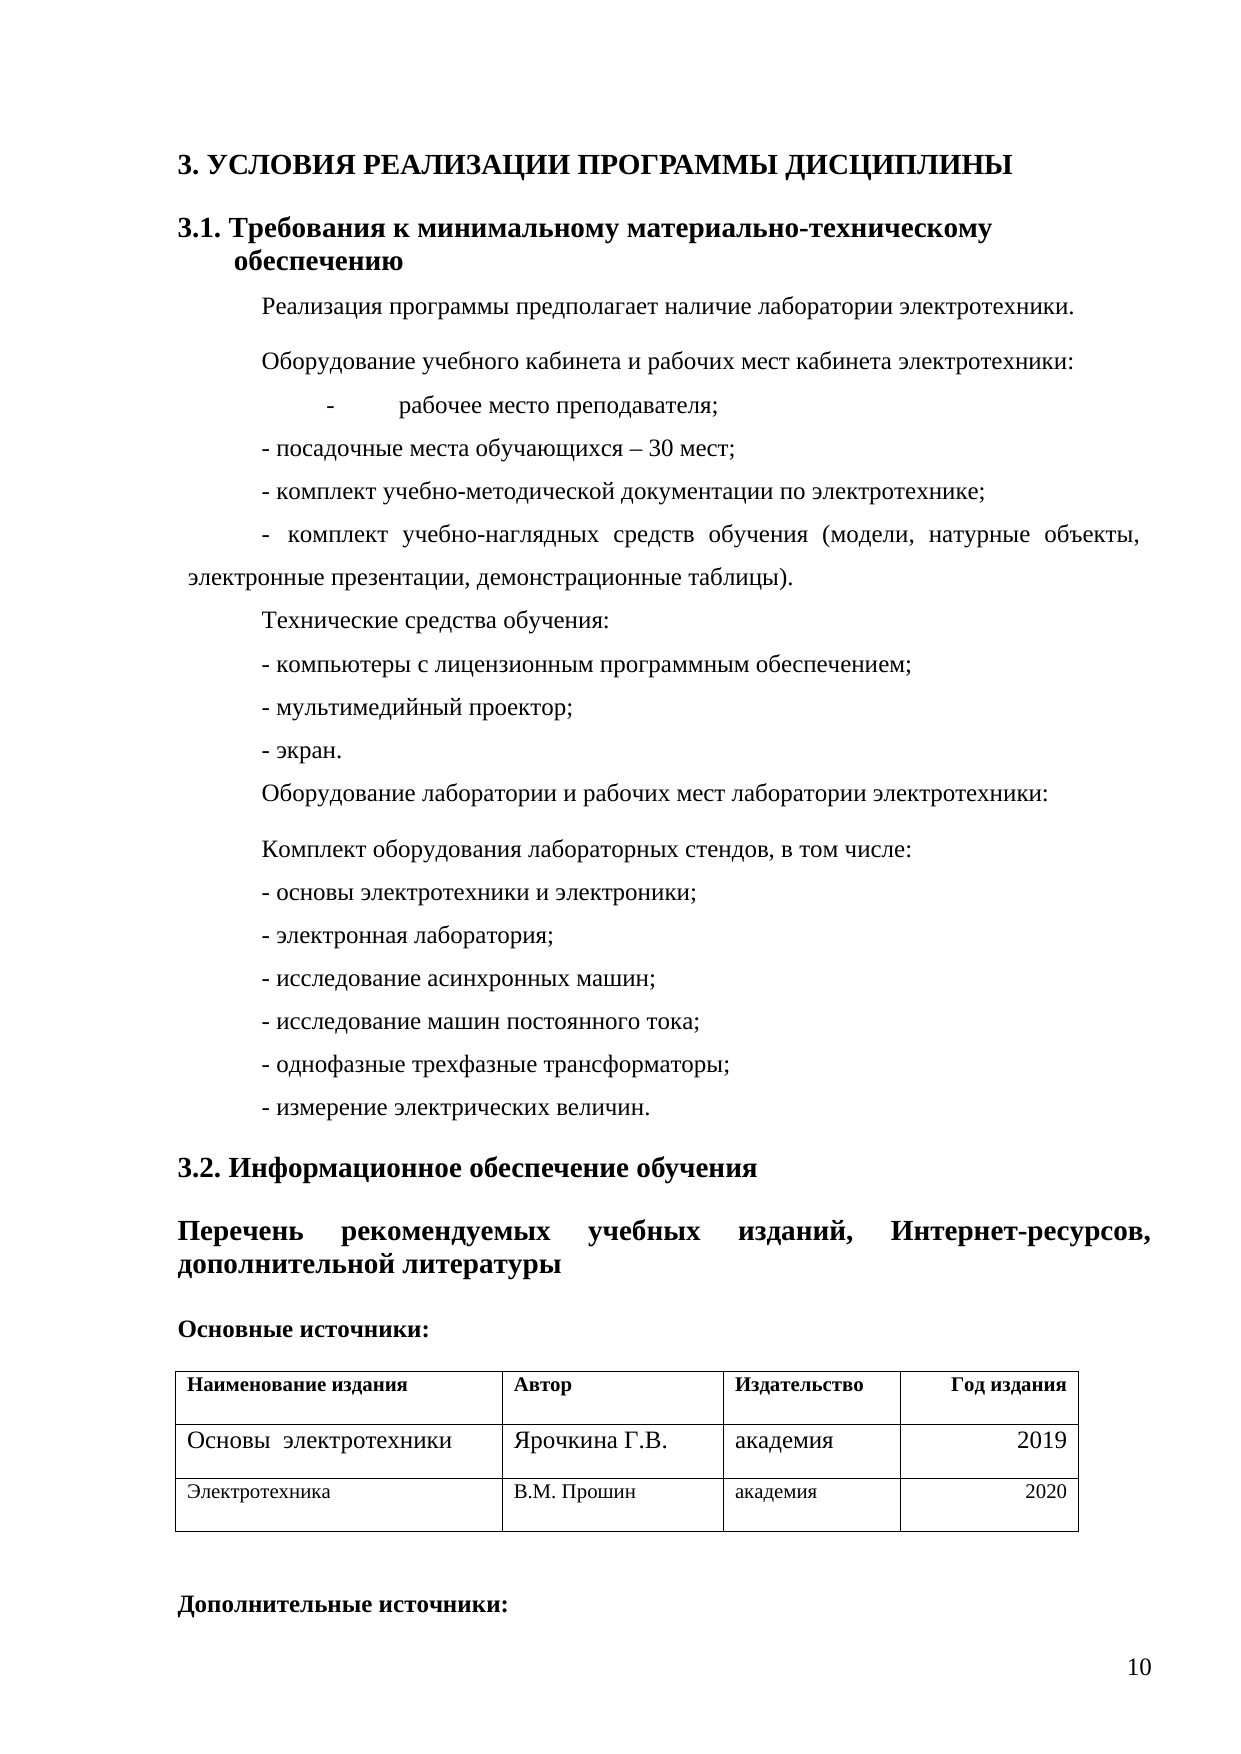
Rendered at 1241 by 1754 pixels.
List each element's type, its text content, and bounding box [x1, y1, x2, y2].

list мультимедийный проектор; [261, 692, 1152, 721]
table_cell 2020 [901, 1479, 1078, 1531]
text Оборудование учебного кабинета и рабочих мест кабинета электротехники: [261, 346, 1145, 375]
text 3.2. Информационное обеспечение обучения [177, 1150, 1152, 1184]
table_cell Ярочкина Г.В. [503, 1425, 723, 1477]
table_header Издательство [724, 1372, 900, 1424]
table_cell Основы электротехники [176, 1425, 502, 1477]
list однофазные трехфазные трансформаторы; [261, 1049, 1152, 1078]
table_cell академия [724, 1479, 900, 1531]
list компьютеры с лицензионным программным обеспечением; [261, 649, 1152, 678]
text Основные источники: [177, 1314, 1152, 1342]
list комплект учебно-методической документации по электротехнике; [261, 476, 1152, 505]
list комплект учебно-наглядных средств обучения (модели, натурные объекты, электронные презентации, демонстрационные таблицы). [188, 519, 1141, 591]
text Комплект оборудования лабораторных стендов, в том числе: [261, 834, 1042, 862]
list рабочее место преподавателя; [252, 390, 1152, 418]
subtitle 3. условия реализации программы дисциплины [177, 147, 1152, 181]
table_header Наименование издания [176, 1372, 502, 1424]
table_cell 2019 [901, 1425, 1078, 1477]
table_cell Электротехника [176, 1479, 502, 1531]
list электронная лаборатория; [261, 920, 1152, 949]
list экран. [261, 735, 1152, 764]
list посадочные места обучающихся – 30 мест; [261, 433, 1152, 461]
table_cell В.М. Прошин [503, 1479, 723, 1531]
table_header Год издания [901, 1372, 1078, 1424]
text Технические средства обучения: [261, 606, 1042, 634]
text Перечень рекомендуемых учебных изданий, Интернет-ресурсов, дополнительной литературы [177, 1213, 1152, 1280]
text 3.1. Требования к минимальному материально-техническому обеспечению [177, 210, 1152, 277]
table_header Автор [503, 1372, 723, 1424]
list основы электротехники и электроники; [261, 877, 1152, 906]
list исследование машин постоянного тока; [261, 1006, 1152, 1035]
list измерение электрических величин. [261, 1092, 1152, 1121]
text Оборудование лаборатории и рабочих мест лаборатории электротехники: [188, 778, 1145, 807]
text Дополнительные источники: [177, 1589, 1152, 1618]
text Реализация программы предполагает наличие лаборатории электротехники. [188, 291, 1145, 319]
table_cell академия [724, 1425, 900, 1477]
list исследование асинхронных машин; [261, 963, 1152, 992]
